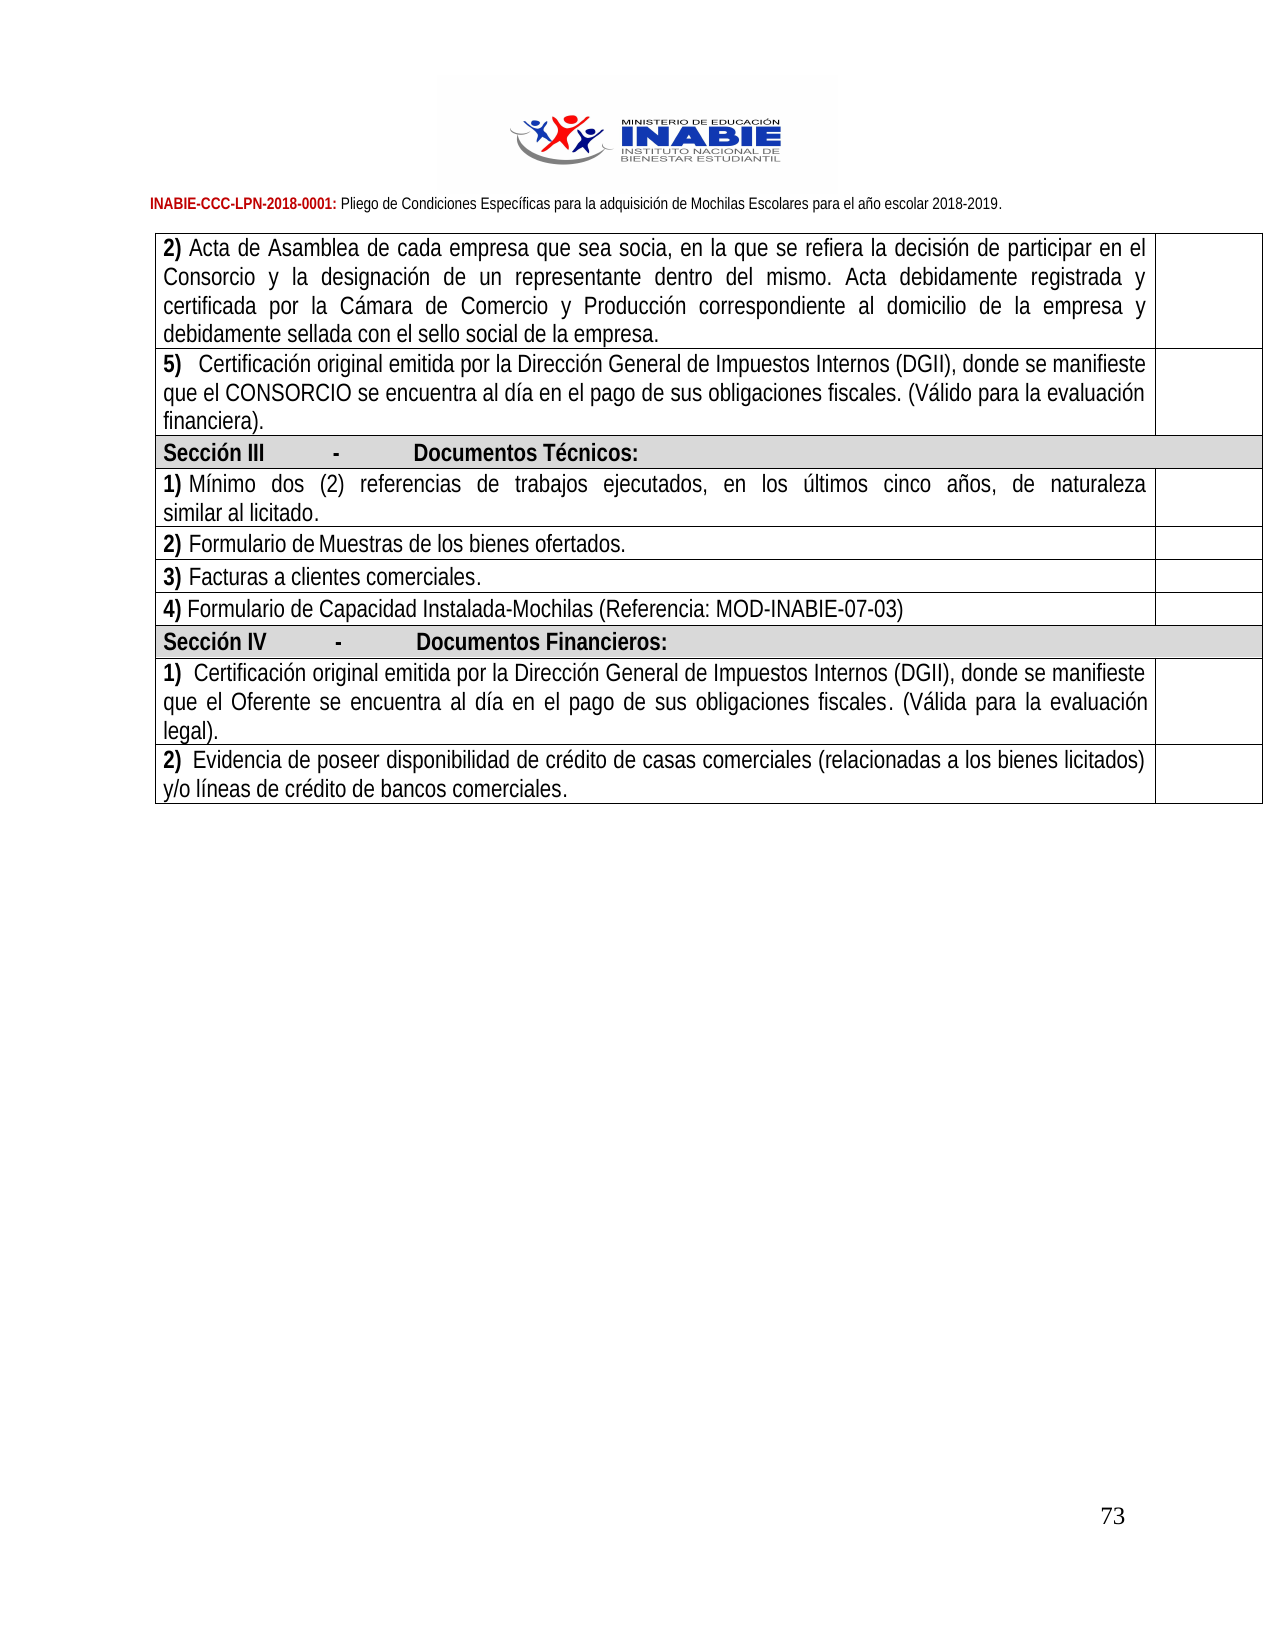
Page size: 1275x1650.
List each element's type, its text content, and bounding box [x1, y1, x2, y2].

table_cell 5) Certificación original emitida por la Dirección General de Impuestos Internos (DGII), donde se manifieste que el CONSORCIO se encuentra al día en el pago de sus obligaciones fiscales. (Válido para la evaluación financiera). [156, 349, 1155, 435]
picture [436, 75, 839, 194]
table_cell 1) Certificación original emitida por la Dirección General de Impuestos Internos (DGII), donde se manifieste que el Oferente se encuentra al día en el pago de sus obligaciones fiscales. (Válida para la evaluación legal). [156, 659, 1155, 744]
table_cell [1156, 234, 1262, 348]
table_cell [1156, 593, 1262, 624]
table_cell [1156, 527, 1262, 559]
table_cell [1156, 560, 1262, 592]
table_cell 4) Formulario de Capacidad Instalada-Mochilas (Referencia: MOD-INABIE-07-03) [156, 593, 1155, 624]
table_cell 2) Evidencia de poseer disponibilidad de crédito de casas comerciales (relacionadas a los bienes licitados) y/o líneas de crédito de bancos comerciales. [156, 745, 1155, 803]
table_cell Sección III - Documentos Técnicos: [156, 436, 1262, 468]
table_cell [1156, 745, 1262, 803]
table_cell 3) Facturas a clientes comerciales. [156, 560, 1155, 592]
table_cell Sección IV - Documentos Financieros: [156, 626, 1262, 657]
table_cell 2) Formulario de Muestras de los bienes ofertados. [156, 527, 1155, 559]
table_cell [1156, 469, 1262, 526]
table_cell [1156, 349, 1262, 435]
table_cell 1) Mínimo dos (2) referencias de trabajos ejecutados, en los últimos cinco años, de naturaleza similar al licitado. [156, 469, 1155, 526]
table_cell 2) Acta de Asamblea de cada empresa que sea socia, en la que se refiera la decisión de participar en el Consorcio y la designación de un representante dentro del mismo. Acta debidamente registrada y certificada por la Cámara de Comercio y Producción correspondiente al domicilio de la empresa y debidamente sellada con el sello social de la empresa. [156, 234, 1155, 348]
table_cell [1156, 659, 1262, 744]
